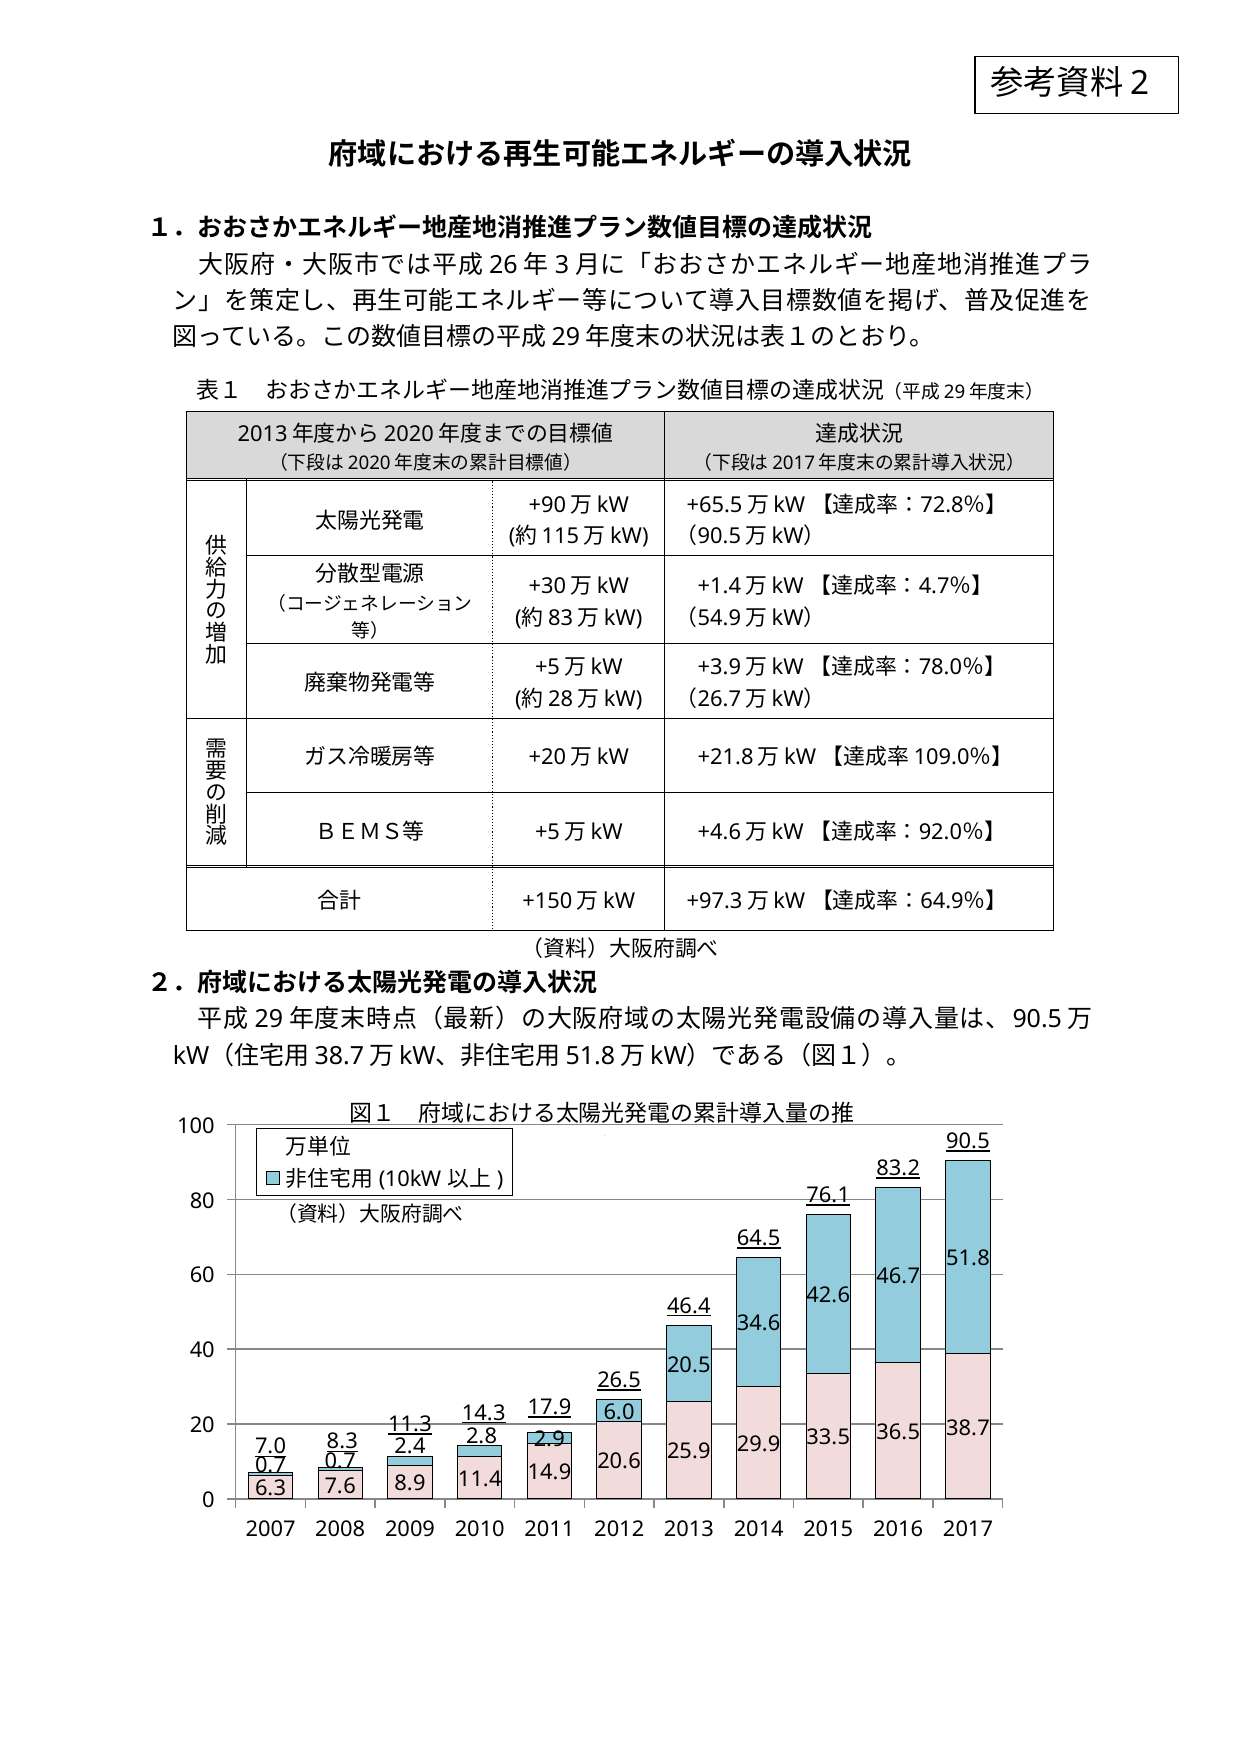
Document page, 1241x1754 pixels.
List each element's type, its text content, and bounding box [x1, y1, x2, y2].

table_cell +90万kW (約115万kW) [493, 481, 664, 555]
table_cell +65.5万kW 【達成率：72.8％】 （90.5万kW） [665, 481, 1053, 555]
text 府域における再生可能エネルギーの導入状況 [148, 114, 1092, 189]
table_cell +21.8万kW 【達成率109.0％】 [665, 719, 1053, 792]
table_cell 分散型電源 （コージェネレーション等） [247, 556, 493, 642]
text 表１ おおさかエネルギー地産地消推進プラン数値目標の達成状況（平成29年度末） [148, 372, 1092, 405]
text １．おおさかエネルギー地産地消推進プラン数値目標の達成状況 [148, 208, 1092, 244]
text 平成29年度末時点（最新）の大阪府域の太陽光発電設備の導入量は、90.5万kW（住宅用38.7万kW、非住宅用51.8万kW）である（図１）。 [173, 999, 1092, 1071]
table_cell +5万kW [493, 793, 664, 865]
table_cell 供給力の増加 [187, 481, 246, 717]
table_header 達成状況 （下段は2017年度末の累計導入状況） [665, 412, 1053, 478]
table_cell +4.6万kW 【達成率：92.0％】 [665, 793, 1053, 865]
text ２．府域における太陽光発電の導入状況 [148, 963, 1092, 999]
table_cell +150万kW [493, 868, 664, 930]
table_cell +5万kW (約28万kW) [493, 644, 664, 717]
table_cell 太陽光発電 [247, 481, 493, 555]
table_cell +1.4万kW 【達成率：4.7％】 （54.9万kW） [665, 556, 1053, 642]
table_cell ガス冷暖房等 [247, 719, 493, 792]
text 大阪府・大阪市では平成26年3月に「おおさかエネルギー地産地消推進プラン」を策定し、再生可能エネルギー等について導入目標数値を掲げ、普及促進を図っている。この数値目標の平成29年度末の状況は表１のとおり。 [173, 244, 1092, 353]
table_cell ＢＥＭＳ等 [247, 793, 493, 865]
table_cell +30万kW (約83万kW) [493, 556, 664, 642]
table_header 2013年度から2020年度までの目標値 （下段は2020年度末の累計目標値） [187, 412, 664, 478]
table_cell +97.3万kW 【達成率：64.9％】 [665, 868, 1053, 930]
table_cell 需要の削減 [187, 719, 246, 865]
table_cell +3.9万kW 【達成率：78.0％】 （26.7万kW） [665, 644, 1053, 717]
table_cell 廃棄物発電等 [247, 644, 493, 717]
table_cell +20万kW [493, 719, 664, 792]
table_cell 合計 [187, 868, 493, 930]
text （資料）大阪府調べ [148, 405, 1092, 963]
